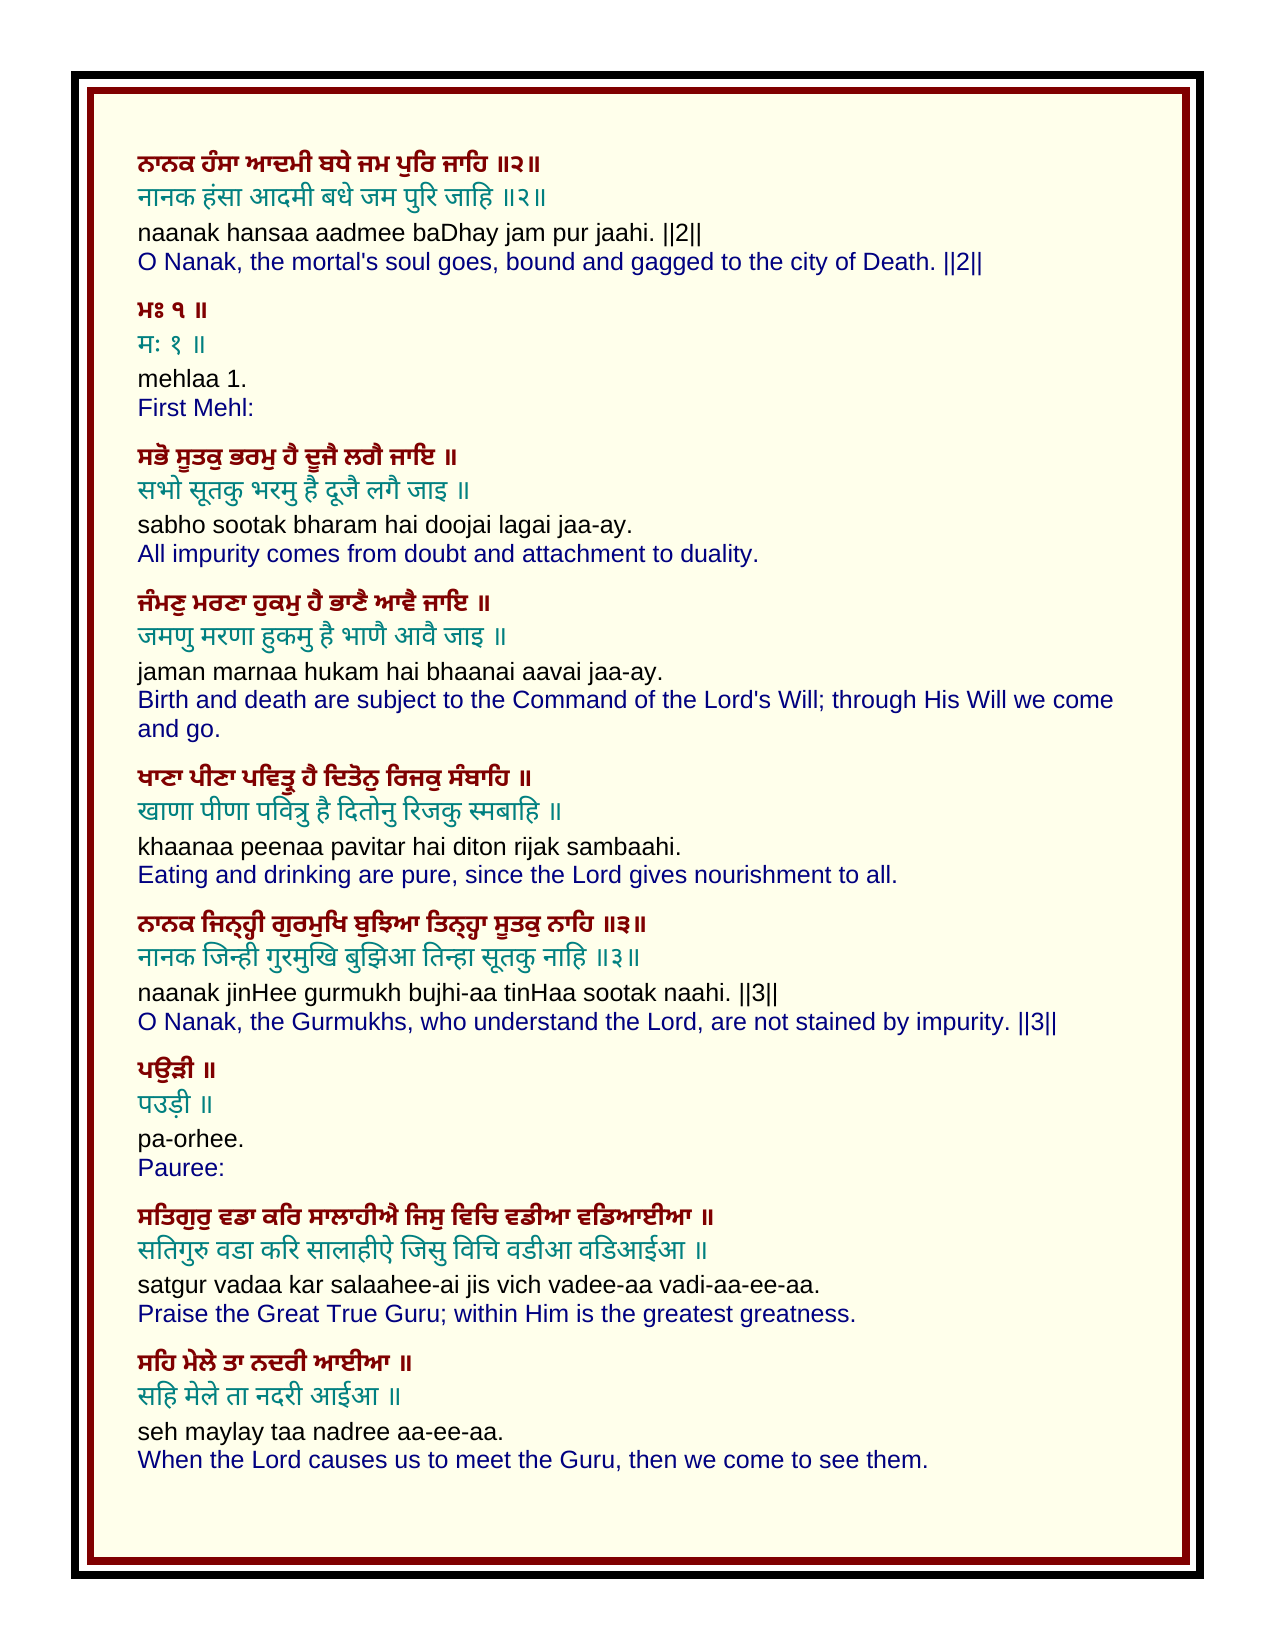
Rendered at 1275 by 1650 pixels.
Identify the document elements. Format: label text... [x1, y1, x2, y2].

text When the Lord causes us to meet the Guru, then we come to see them. [137, 1445, 1138, 1474]
text pa-orhee. [137, 1124, 1138, 1153]
text jaman marnaa hukam hai bhaanai aavai jaa-ay. [137, 657, 1138, 685]
text mehlaa 1. [137, 364, 1138, 393]
text ਨਾਨਕ ਜਿਨ੍ਹ੍ਹੀ ਗੁਰਮੁਖਿ ਬੁਝਿਆ ਤਿਨ੍ਹ੍ਹਾ ਸੂਤਕੁ ਨਾਹਿ ॥੩॥ [137, 910, 1138, 943]
text O Nanak, the Gurmukhs, who understand the Lord, are not stained by impurity. ||3|| [137, 1007, 1138, 1035]
text ਪਉੜੀ ॥ [137, 1056, 1138, 1089]
text जमणु मरणा हुकमु है भाणै आवै जाइ ॥ [137, 621, 1138, 657]
text sabho sootak bharam hai doojai lagai jaa-ay. [137, 510, 1138, 539]
text naanak jinHee gurmukh bujhi-aa tinHaa sootak naahi. ||3|| [137, 978, 1138, 1007]
text ਮਃ ੧ ॥ [137, 296, 1138, 329]
text खाणा पीणा पवित्रु है दितोनु रिजकु स्मबाहि ॥ [137, 796, 1138, 832]
text ਸਤਿਗੁਰੁ ਵਡਾ ਕਰਿ ਸਾਲਾਹੀਐ ਜਿਸੁ ਵਿਚਿ ਵਡੀਆ ਵਡਿਆਈਆ ॥ [137, 1202, 1138, 1235]
text First Mehl: [137, 393, 1138, 422]
text नानक जिन्ही गुरमुखि बुझिआ तिन्हा सूतकु नाहि ॥३॥ [137, 943, 1138, 978]
text सभो सूतकु भरमु है दूजै लगै जाइ ॥ [137, 475, 1138, 510]
text मः १ ॥ [137, 329, 1138, 364]
text Praise the Great True Guru; within Him is the greatest greatness. [137, 1299, 1138, 1328]
text ਨਾਨਕ ਹੰਸਾ ਆਦਮੀ ਬਧੇ ਜਮ ਪੁਰਿ ਜਾਹਿ ॥੨॥ [137, 150, 1138, 183]
text ਜੰਮਣੁ ਮਰਣਾ ਹੁਕਮੁ ਹੈ ਭਾਣੈ ਆਵੈ ਜਾਇ ॥ [137, 589, 1138, 621]
text ਸਹਿ ਮੇਲੇ ਤਾ ਨਦਰੀ ਆਈਆ ॥ [137, 1349, 1138, 1381]
text पउड़ी ॥ [137, 1089, 1138, 1124]
text ਖਾਣਾ ਪੀਣਾ ਪਵਿਤ੍ਰੁ ਹੈ ਦਿਤੋਨੁ ਰਿਜਕੁ ਸੰਬਾਹਿ ॥ [137, 764, 1138, 796]
text Pauree: [137, 1153, 1138, 1182]
text Birth and death are subject to the Command of the Lord's Will; through His Will we come and go. [137, 685, 1138, 743]
text seh maylay taa nadree aa-ee-aa. [137, 1417, 1138, 1445]
text khaanaa peenaa pavitar hai diton rijak sambaahi. [137, 832, 1138, 860]
text Eating and drinking are pure, since the Lord gives nourishment to all. [137, 860, 1138, 889]
text नानक हंसा आदमी बधे जम पुरि जाहि ॥२॥ [137, 183, 1138, 218]
text सतिगुरु वडा करि सालाहीऐ जिसु विचि वडीआ वडिआईआ ॥ [137, 1235, 1138, 1270]
text naanak hansaa aadmee baDhay jam pur jaahi. ||2|| [137, 218, 1138, 247]
text ਸਭੋ ਸੂਤਕੁ ਭਰਮੁ ਹੈ ਦੂਜੈ ਲਗੈ ਜਾਇ ॥ [137, 442, 1138, 475]
text O Nanak, the mortal's soul goes, bound and gagged to the city of Death. ||2|| [137, 247, 1138, 275]
text सहि मेले ता नदरी आईआ ॥ [137, 1381, 1138, 1417]
text satgur vadaa kar salaahee-ai jis vich vadee-aa vadi-aa-ee-aa. [137, 1270, 1138, 1299]
text All impurity comes from doubt and attachment to duality. [137, 539, 1138, 568]
